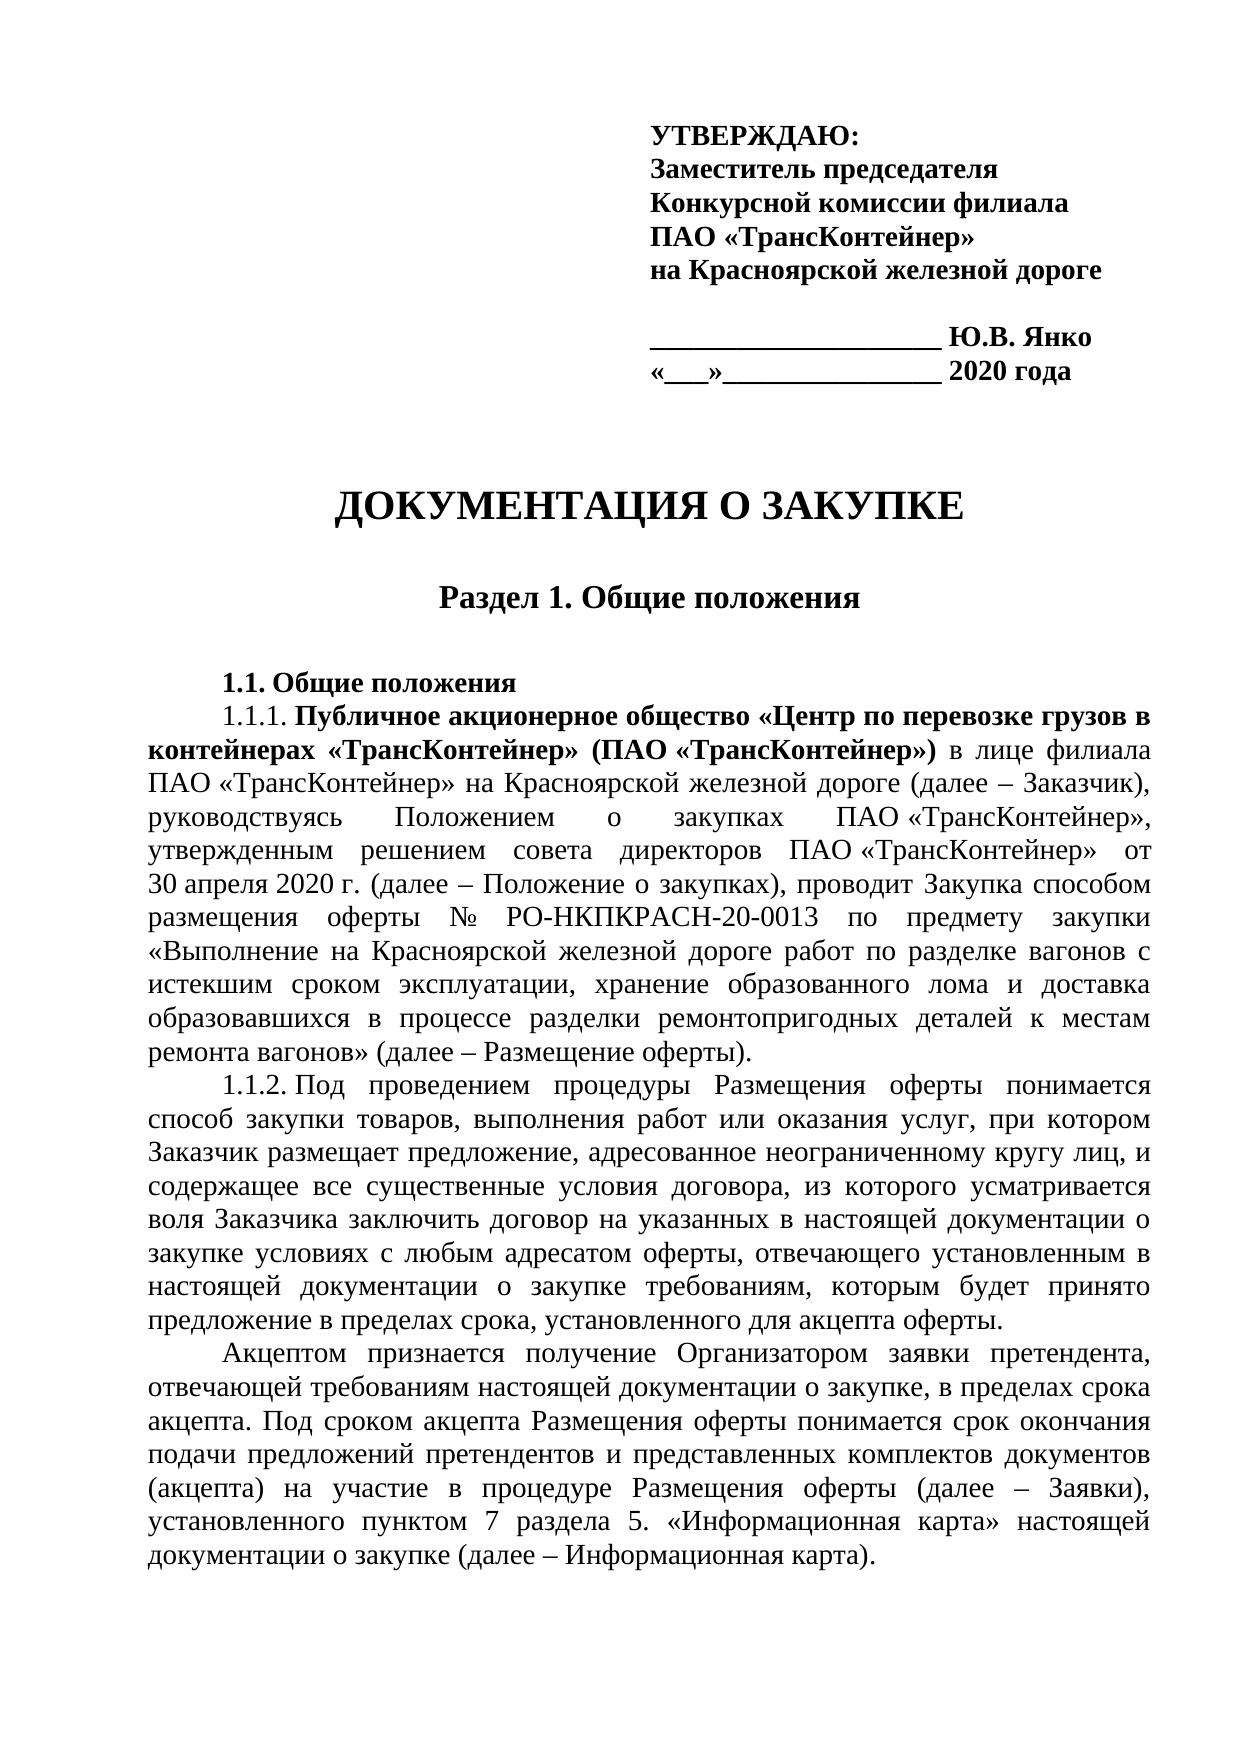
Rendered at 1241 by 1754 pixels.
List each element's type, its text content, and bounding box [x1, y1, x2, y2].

text Акцептом признается получение Организатором заявки претендента, отвечающей требованиям настоящей документации о закупке, в пределах срока акцепта. Под сроком акцепта Размещения оферты понимается срок окончания подачи предложений претендентов и представленных комплектов документов (акцепта) на участие в процедуре Размещения оферты (далее – Заявки), установленного пунктом 7 раздела 5. «Информационная карта» настоящей документации о закупке (далее – Информационная карта). [148, 1336, 1152, 1570]
text УТВЕРЖДАЮ: [650, 118, 1152, 152]
text Заместитель председателя Конкурсной комиссии филиала [650, 152, 1152, 219]
list Публичное акционерное общество «Центр по перевозке грузов в контейнерах «ТрансКонтейнер» (ПАО «ТрансКонтейнер») в лице филиала ПАО «ТрансКонтейнер» на Красноярской железной дороге (далее – Заказчик), руководствуясь Положением о закупках ПАО «ТрансКонтейнер», утвержденным решением совета директоров ПАО «ТрансКонтейнер» от 30 апреля 2020 г. (далее – Положение о закупках), проводит Закупка способом размещения оферты № РО-НКПКРАСН-20-0013 по предмету закупки «Выполнение на Красноярской железной дороге работ по разделке вагонов с истекшим сроком эксплуатации, хранение образованного лома и доставка образовавшихся в процессе разделки ремонтопригодных деталей к местам ремонта вагонов» (далее – Размещение оферты). [148, 698, 1152, 1067]
list Под проведением процедуры Размещения оферты понимается способ закупки товаров, выполнения работ или оказания услуг, при котором Заказчик размещает предложение, адресованное неограниченному кругу лиц, и содержащее все существенные условия договора, из которого усматривается воля Заказчика заключить договор на указанных в настоящей документации о закупке условиях с любым адресатом оферты, отвечающего установленным в настоящей документации о закупке требованиям, которым будет принято предложение в пределах срока, установленного для акцепта оферты. [148, 1067, 1152, 1336]
text «___»_______________ 2020 года [650, 353, 1152, 386]
text на Красноярской железной дороге [650, 252, 1152, 286]
list Общие положения [148, 665, 1152, 698]
text ПАО «ТрансКонтейнер» [650, 219, 1152, 252]
text Раздел 1. Общие положения [148, 577, 1152, 616]
text ДОКУМЕНТАЦИЯ О ЗАКУПКЕ [148, 480, 1152, 528]
text ____________________ Ю.В. Янко [650, 319, 1152, 353]
